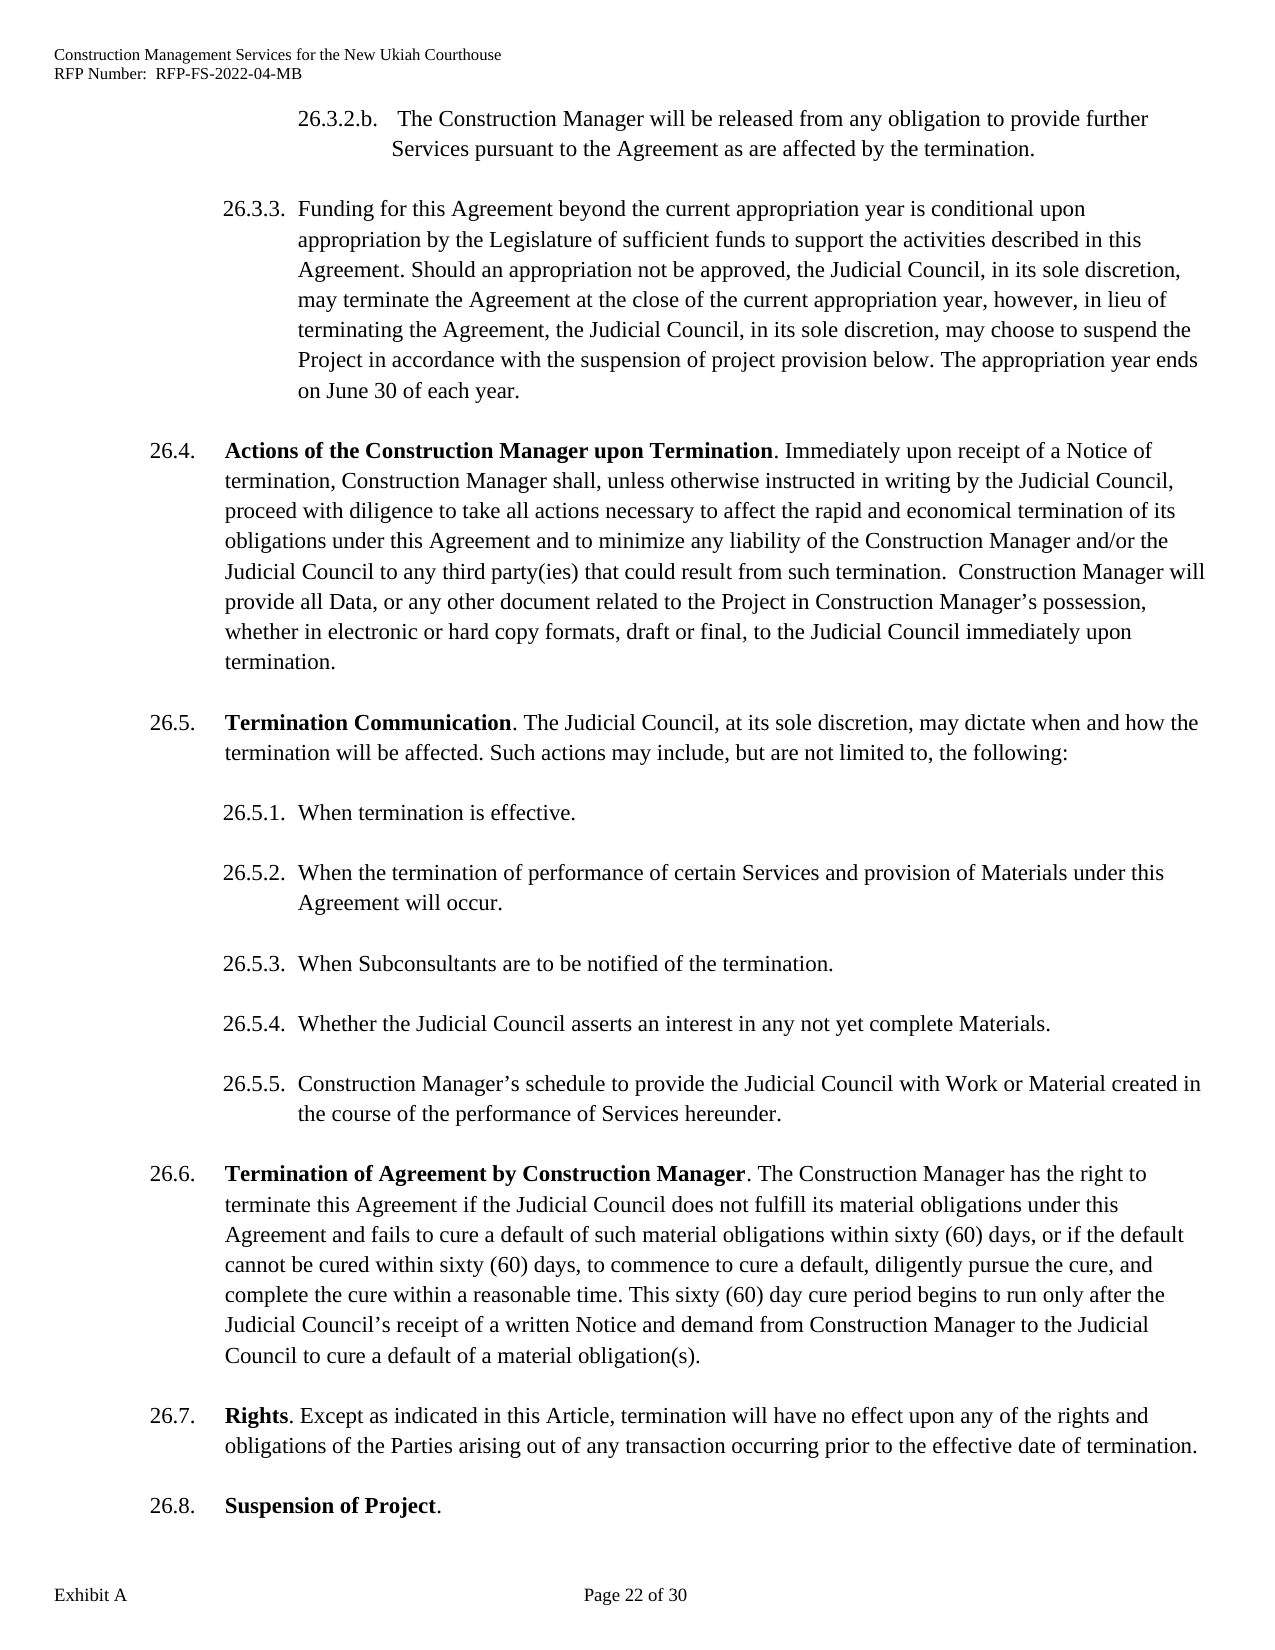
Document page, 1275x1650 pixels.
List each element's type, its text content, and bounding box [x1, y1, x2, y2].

list When Subconsultants are to be notified of the termination. [223, 949, 1212, 976]
list Construction Manager’s schedule to provide the Judicial Council with Work or Material created in the course of the performance of Services hereunder. [223, 1070, 1212, 1127]
list Termination of Agreement by Construction Manager. The Construction Manager has the right to terminate this Agreement if the Judicial Council does not fulfill its material obligations under this Agreement and fails to cure a default of such material obligations within sixty (60) days, or if the default cannot be cured within sixty (60) days, to commence to cure a default, diligently pursue the cure, and complete the cure within a reasonable time. This sixty (60) day cure period begins to run only after the Judicial Council’s receipt of a written Notice and demand from Construction Manager to the Judicial Council to cure a default of a material obligation(s). [149, 1160, 1212, 1368]
list When the termination of performance of certain Services and provision of Materials under this Agreement will occur. [223, 859, 1212, 916]
list Rights. Except as indicated in this Article, termination will have no effect upon any of the rights and obligations of the Parties arising out of any transaction occurring prior to the effective date of termination. [149, 1402, 1212, 1458]
list Actions of the Construction Manager upon Termination. Immediately upon receipt of a Notice of termination, Construction Manager shall, unless otherwise instructed in writing by the Judicial Council, proceed with diligence to take all actions necessary to affect the rapid and economical termination of its obligations under this Agreement and to minimize any liability of the Construction Manager and/or the Judicial Council to any third party(ies) that could result from such termination. Construction Manager will provide all Data, or any other document related to the Project in Construction Manager’s possession, whether in electronic or hard copy formats, draft or final, to the Judicial Council immediately upon termination. [149, 437, 1212, 675]
list Funding for this Agreement beyond the current appropriation year is conditional upon appropriation by the Legislature of sufficient funds to support the activities described in this Agreement. Should an appropriation not be approved, the Judicial Council, in its sole discretion, may terminate the Agreement at the close of the current appropriation year, however, in lieu of terminating the Agreement, the Judicial Council, in its sole discretion, may choose to suspend the Project in accordance with the suspension of project provision below. The appropriation year ends on June 30 of each year. [223, 195, 1212, 403]
list The Construction Manager will be released from any obligation to provide further Services pursuant to the Agreement as are affected by the termination. [298, 105, 1212, 162]
list Termination Communication. The Judicial Council, at its sole discretion, may dictate when and how the termination will be affected. Such actions may include, but are not limited to, the following: [149, 708, 1212, 765]
list Whether the Judicial Council asserts an interest in any not yet complete Materials. [223, 1010, 1212, 1036]
list When termination is effective. [223, 799, 1212, 825]
list Suspension of Project. [149, 1492, 1212, 1519]
